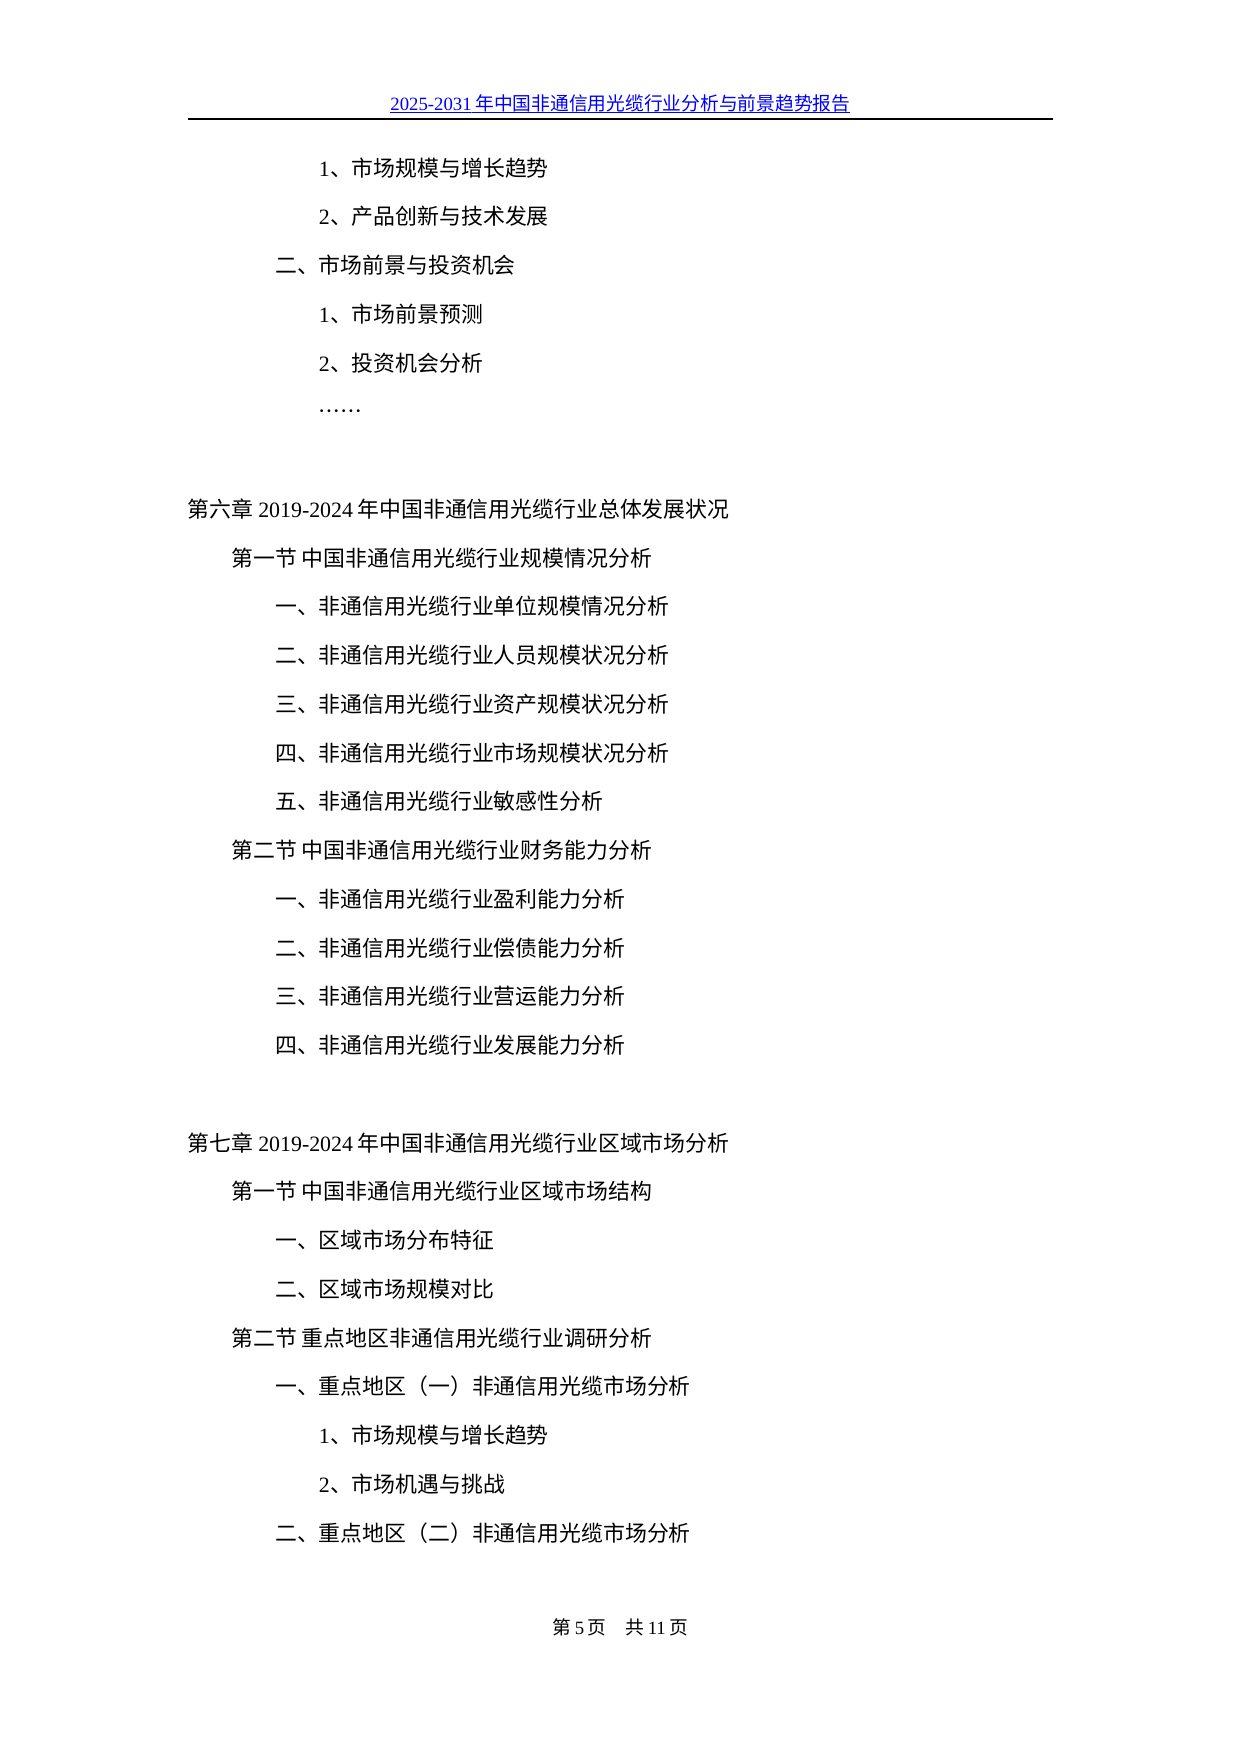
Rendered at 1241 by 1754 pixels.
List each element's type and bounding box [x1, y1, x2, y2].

text [187, 150, 1053, 1548]
